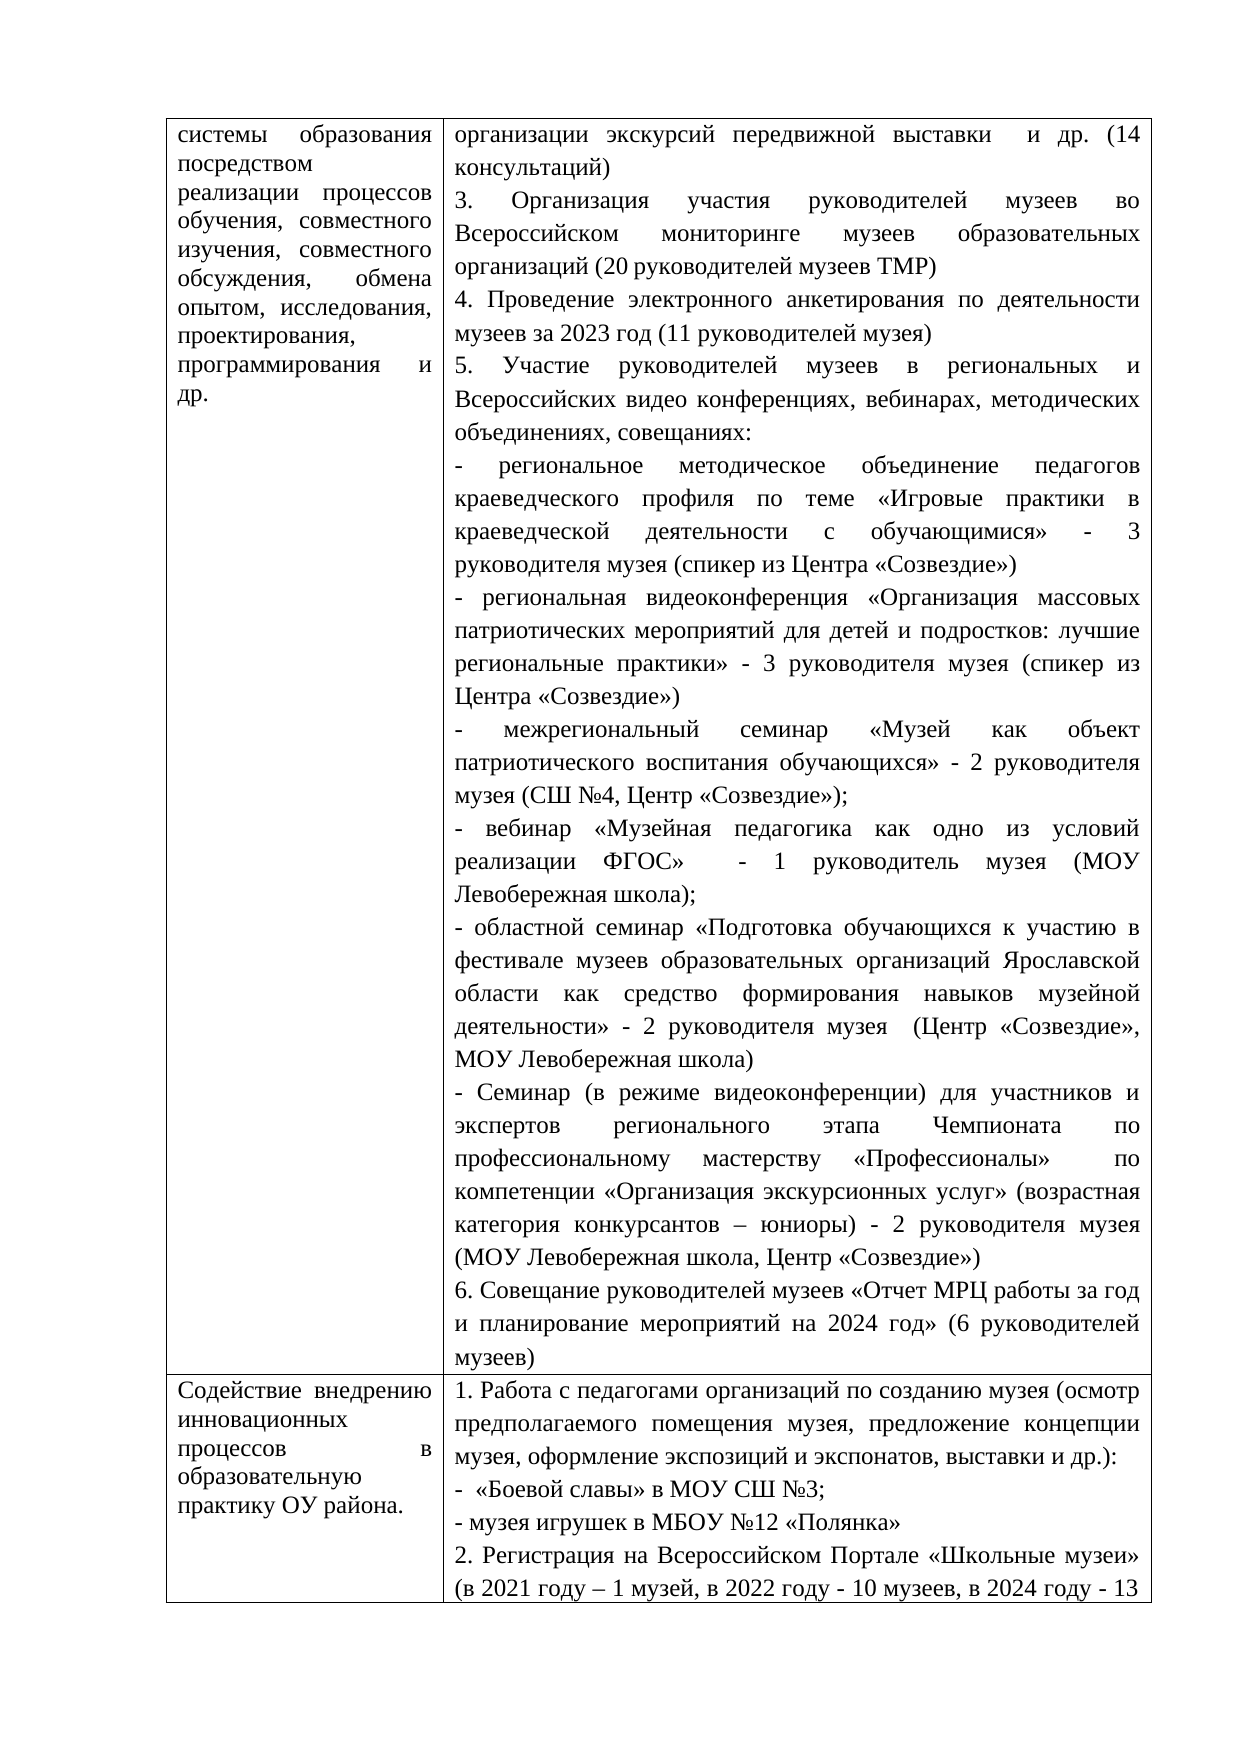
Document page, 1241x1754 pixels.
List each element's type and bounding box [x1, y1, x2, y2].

table_cell [167, 119, 443, 1374]
table_cell [444, 1375, 1151, 1602]
table_cell [444, 119, 1151, 1374]
table_cell [167, 1375, 443, 1602]
